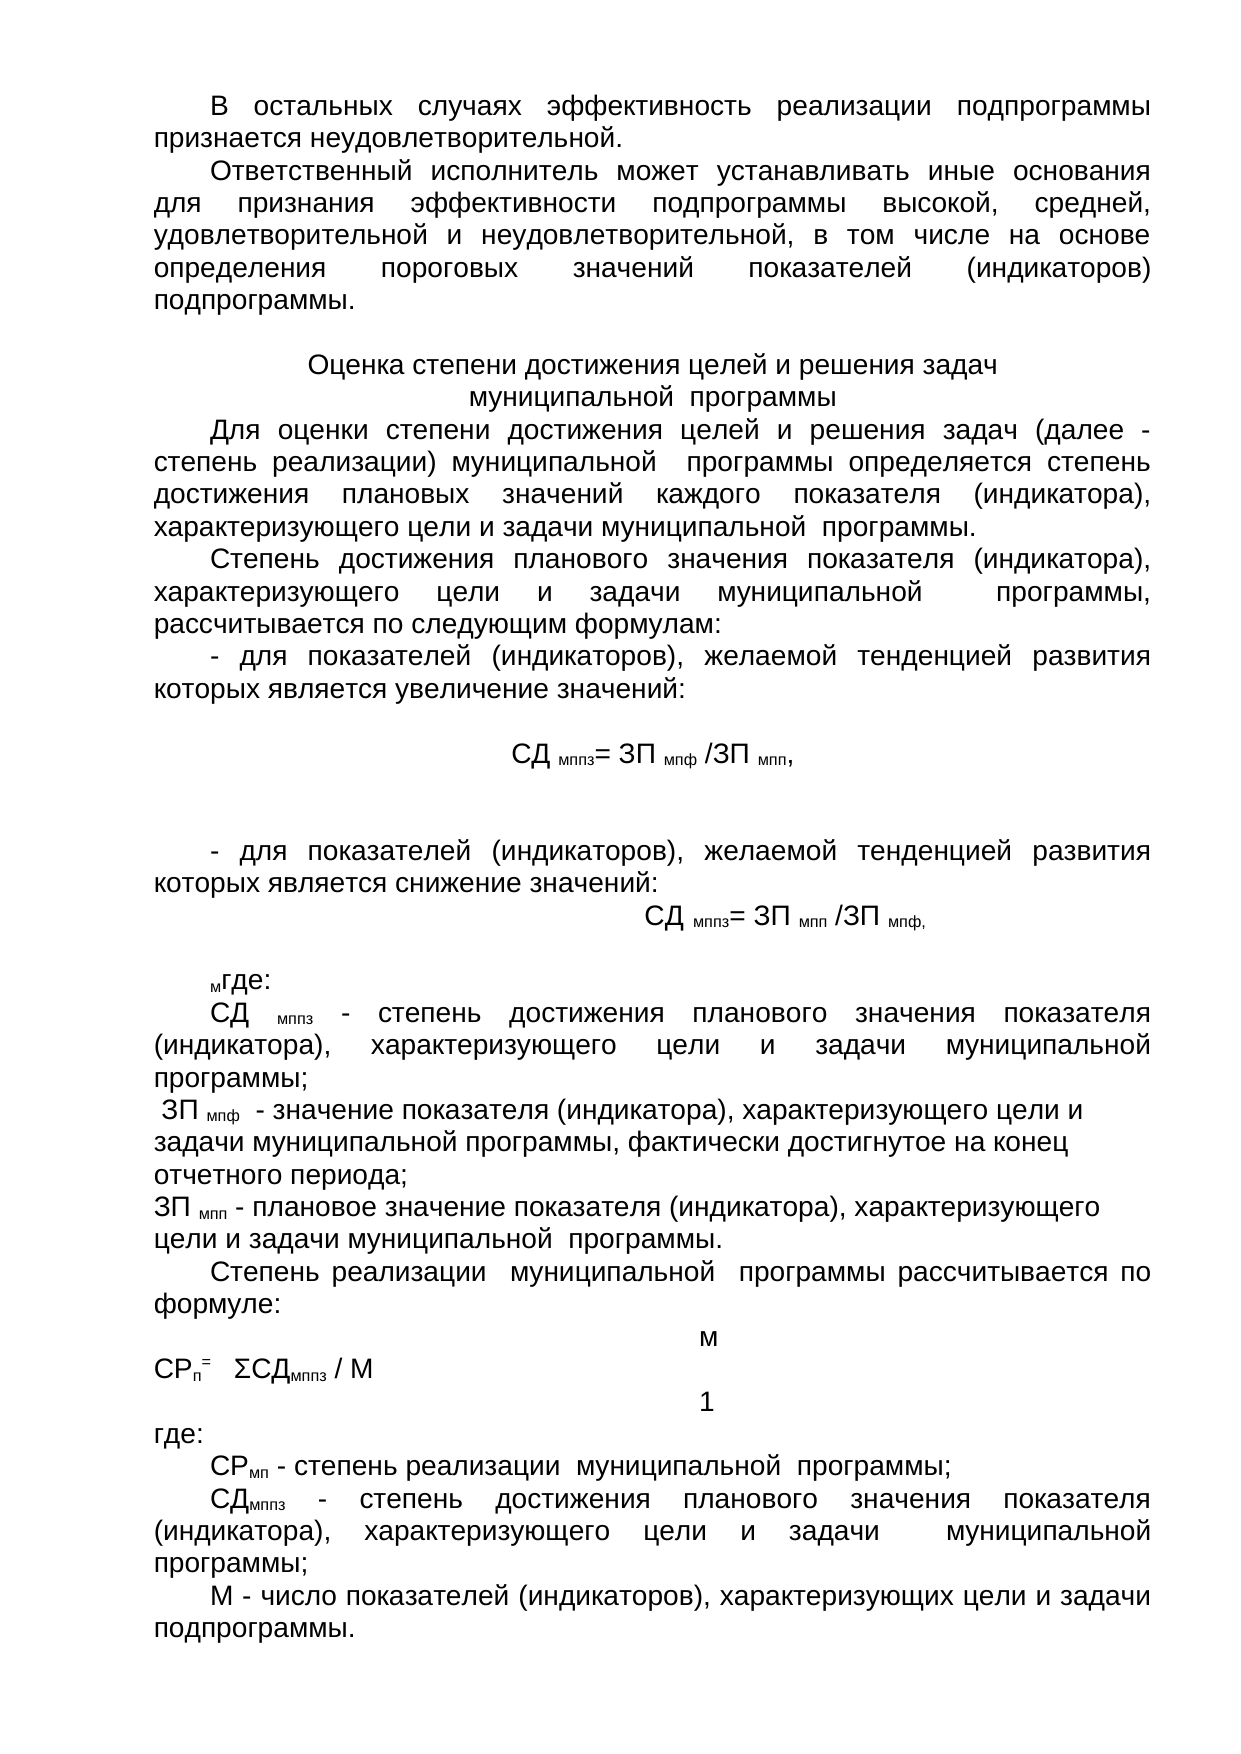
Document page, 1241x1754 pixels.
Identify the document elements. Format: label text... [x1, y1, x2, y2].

text СДмппз - степень достижения планового значения показателя (индикатора), характеризующего цели и задачи муниципальной программы; [153, 1482, 1152, 1579]
text - для показателей (индикаторов), желаемой тенденцией развития которых является снижение значений: [153, 834, 1152, 898]
text ЗП мпф - значение показателя (индикатора), характеризующего цели и задачи муниципальной программы, фактически достигнутое на конец отчетного периода; [153, 1093, 1152, 1190]
text СД мппз= ЗП мпф /ЗП мпп, [153, 737, 1152, 769]
text Ответственный исполнитель может устанавливать иные основания для признания эффективности подпрограммы высокой, средней, удовлетворительной и неудовлетворительной, в том числе на основе определения пороговых значений показателей (индикаторов) подпрограммы. [153, 153, 1152, 315]
text - для показателей (индикаторов), желаемой тенденцией развития которых является увеличение значений: [153, 639, 1152, 704]
text В остальных случаях эффективность реализации подпрограммы признается неудовлетворительной. [153, 89, 1152, 153]
text где: [153, 1417, 1152, 1449]
text Степень реализации муниципальной программы рассчитывается по формуле: [153, 1255, 1152, 1320]
text ЗП мпп - плановое значение показателя (индикатора), характеризующего цели и задачи муниципальной программы. [153, 1190, 1152, 1255]
text муниципальной программы [153, 380, 1152, 413]
text СД мппз - степень достижения планового значения показателя (индикатора), характеризующего цели и задачи муниципальной программы; [153, 996, 1152, 1093]
text Степень достижения планового значения показателя (индикатора), характеризующего цели и задачи муниципальной программы, рассчитывается по следующим формулам: [153, 542, 1152, 639]
text м [153, 1320, 1152, 1352]
text Оценка степени достижения целей и решения задач [153, 348, 1152, 380]
text Для оценки степени достижения целей и решения задач (далее - степень реализации) муниципальной программы определяется степень достижения плановых значений каждого показателя (индикатора), характеризующего цели и задачи муниципальной программы. [153, 413, 1152, 542]
text СРмп - степень реализации муниципальной программы; [153, 1449, 1152, 1482]
text мгде: [153, 963, 1152, 996]
text СРп= ΣСДмппз / М [153, 1352, 1152, 1384]
text М - число показателей (индикаторов), характеризующих цели и задачи подпрограммы. [153, 1579, 1152, 1644]
text СД мппз= ЗП мпп /ЗП мпф, [153, 898, 1152, 931]
text 1 [153, 1384, 1152, 1417]
